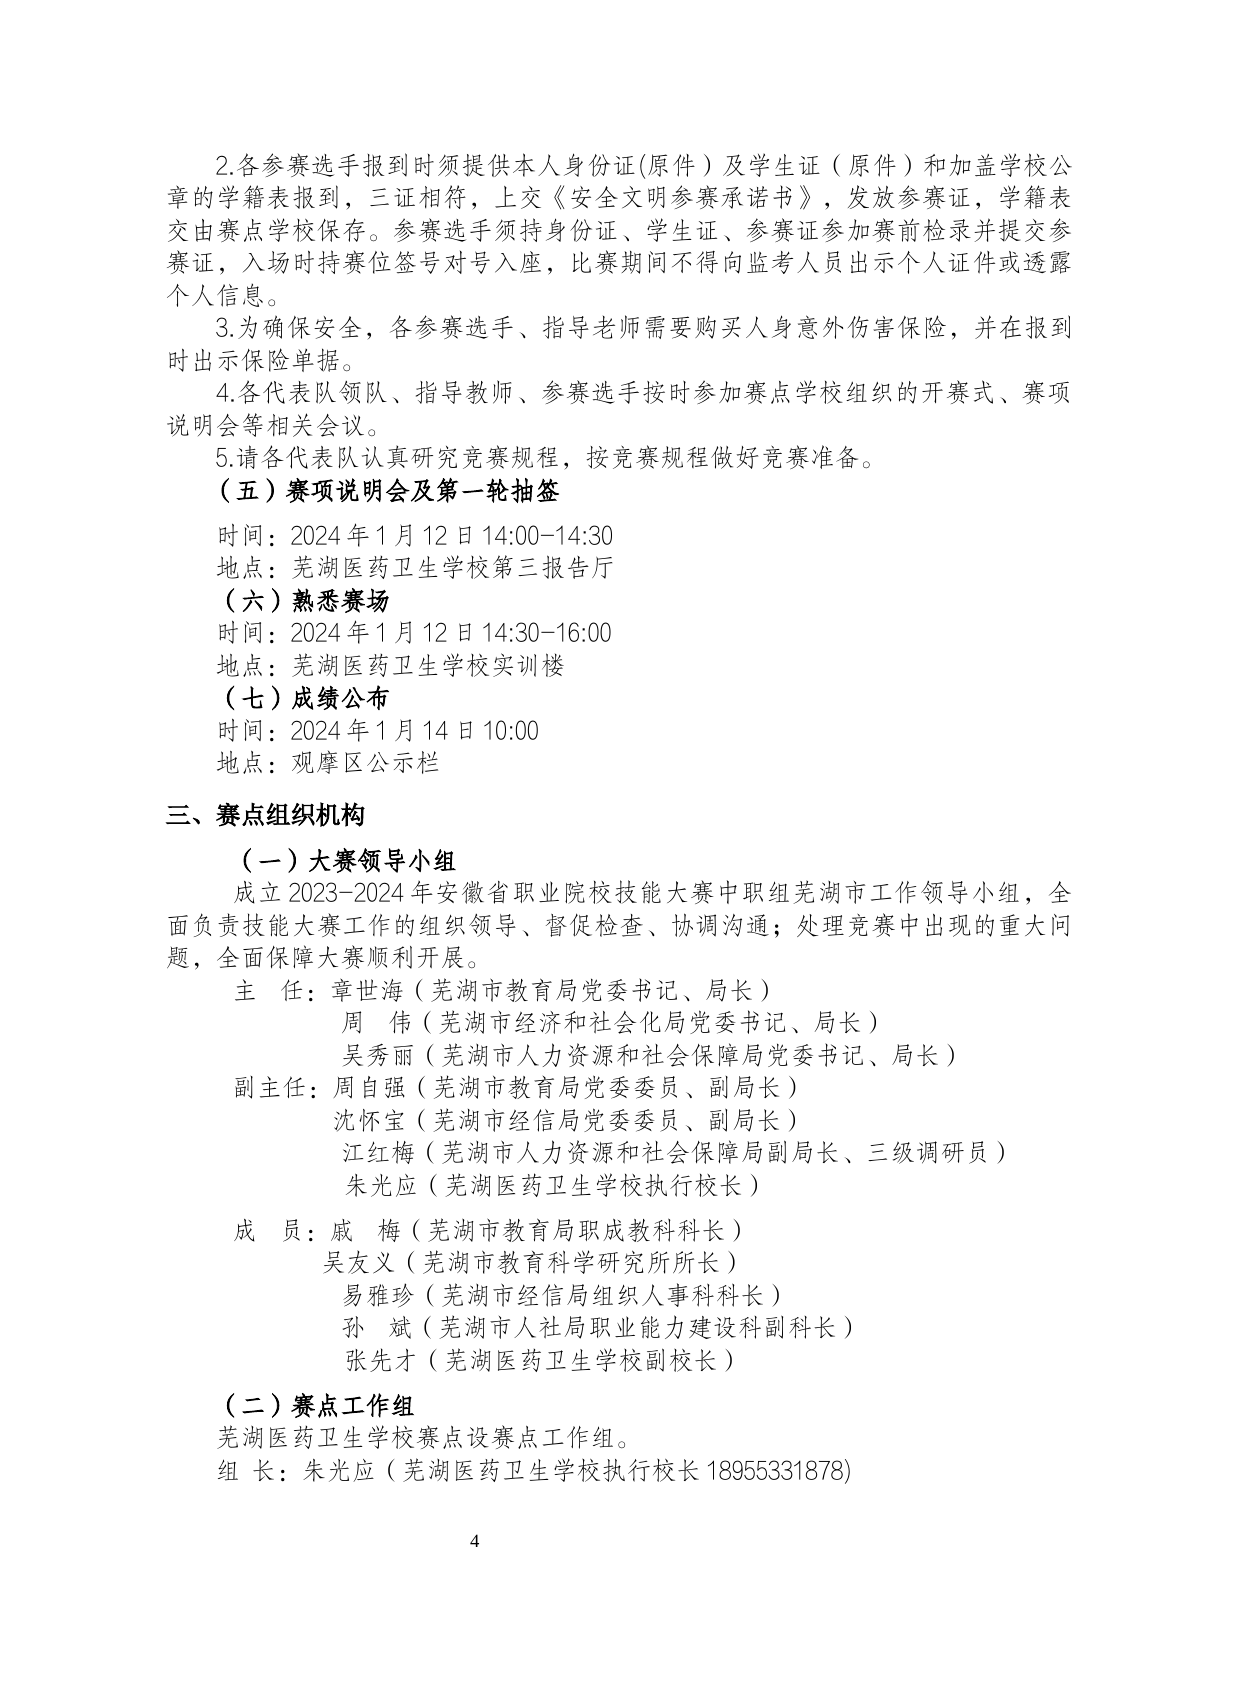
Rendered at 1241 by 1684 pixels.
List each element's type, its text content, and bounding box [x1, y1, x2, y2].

text 时间：2024年1月14日10:00 [165, 715, 1075, 748]
text 朱光应（芜湖医药卫生学校执行校长） [165, 1170, 1075, 1203]
text 4.各代表队领队、指导教师、参赛选手按时参加赛点学校组织的开赛式、赛项说明会等相关会议。 [165, 378, 1075, 443]
text 时间：2024年1月12日14:30-16:00 [165, 618, 1075, 650]
text （二）赛点工作组 [165, 1390, 1075, 1423]
text 主 任：章世海（芜湖市教育局党委书记、局长） [165, 975, 1075, 1008]
text 组 长：朱光应（芜湖医药卫生学校执行校长18955331878) [165, 1455, 1075, 1488]
text 副主任：周自强（芜湖市教育局党委委员、副局长） [232, 1073, 1075, 1105]
subtitle 三、赛点组织机构 [165, 796, 1075, 829]
text 孙 斌（芜湖市人社局职业能力建设科副科长） [165, 1313, 1075, 1345]
text 地点：观摩区公示栏 [165, 748, 1075, 780]
text 2.各参赛选手报到时须提供本人身份证(原件）及学生证（原件）和加盖学校公章的学籍表报到，三证相符，上交《安全文明参赛承诺书》，发放参赛证，学籍表交由赛点学校保存。参赛选手须持身份证、学生证、参赛证参加赛前检录并提交参赛证，入场时持赛位签号对号入座，比赛期间不得向监考人员出示个人证件或透露个人信息。 [165, 150, 1075, 313]
text 芜湖医药卫生学校赛点设赛点工作组。 [165, 1423, 1075, 1455]
text 易雅珍（芜湖市经信局组织人事科科长） [165, 1280, 1075, 1313]
text 成 员：戚 梅（芜湖市教育局职成教科科长） [165, 1215, 1075, 1248]
text 成立2023-2024年安徽省职业院校技能大赛中职组芜湖市工作领导小组，全面负责技能大赛工作的组织领导、督促检查、协调沟通；处理竞赛中出现的重大问题，全面保障大赛顺利开展。 [165, 878, 1075, 975]
text 江红梅（芜湖市人力资源和社会保障局副局长、三级调研员） [165, 1138, 1075, 1170]
text 吴秀丽（芜湖市人力资源和社会保障局党委书记、局长） [165, 1040, 1075, 1073]
text 周 伟（芜湖市经济和社会化局党委书记、局长） [165, 1008, 1075, 1040]
text 地点：芜湖医药卫生学校实训楼 [165, 650, 1075, 683]
text （七）成绩公布 [165, 683, 1075, 715]
text 5.请各代表队认真研究竞赛规程，按竞赛规程做好竞赛准备。 [165, 443, 1075, 475]
text （六）熟悉赛场 [165, 585, 1075, 618]
text 吴友义（芜湖市教育科学研究所所长） [165, 1248, 1075, 1280]
text 地点：芜湖医药卫生学校第三报告厅 [165, 553, 1075, 585]
text 张先才（芜湖医药卫生学校副校长） [165, 1345, 1075, 1378]
text 时间：2024年1月12日14:00-14:30 [165, 520, 1075, 553]
text （五）赛项说明会及第一轮抽签 [165, 475, 1075, 508]
text 沈怀宝（芜湖市经信局党委委员、副局长） [332, 1105, 1075, 1138]
text （一）大赛领导小组 [165, 845, 1075, 878]
text 3.为确保安全，各参赛选手、指导老师需要购买人身意外伤害保险，并在报到时出示保险单据。 [165, 313, 1075, 378]
